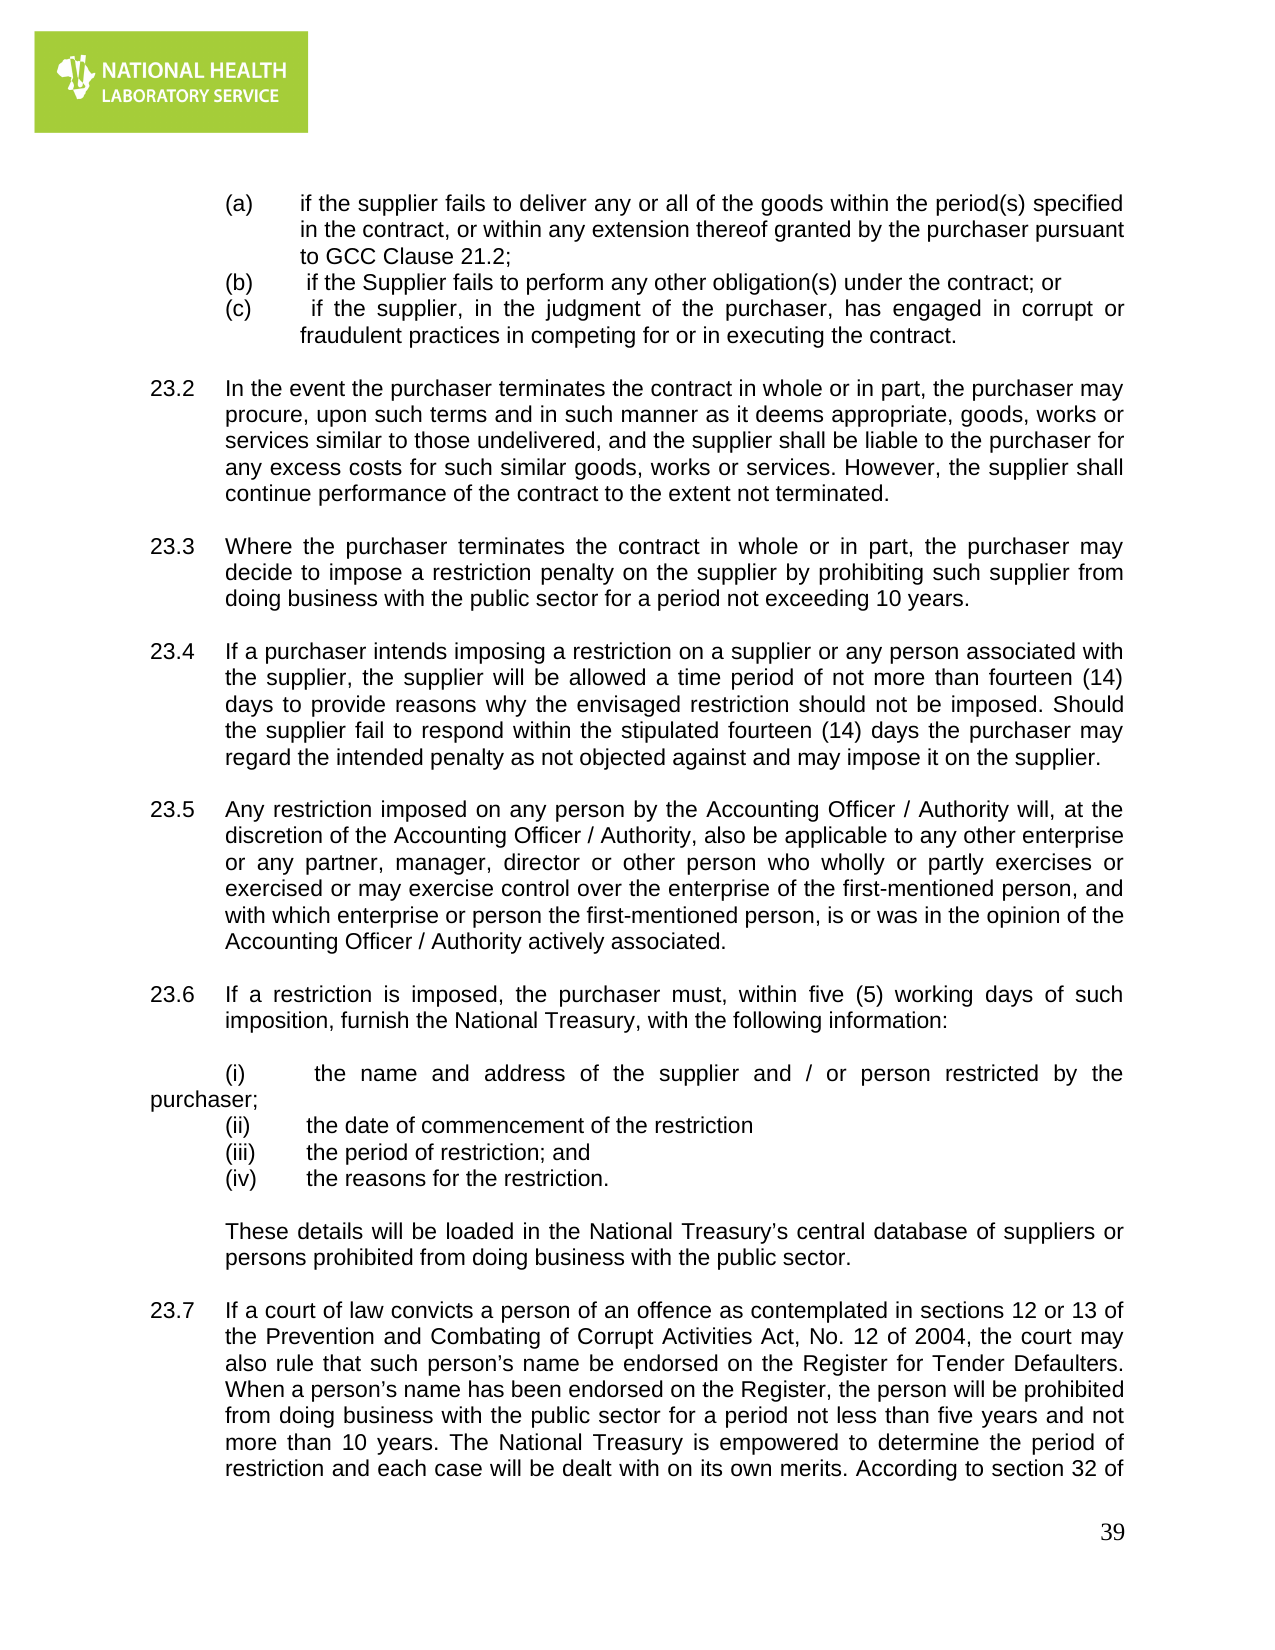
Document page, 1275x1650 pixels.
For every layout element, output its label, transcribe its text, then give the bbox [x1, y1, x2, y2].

text (c) if the supplier, in the judgment of the purchaser, has engaged in corrupt or fraudulent practices in competing for or in executing the contract. [225, 295, 1125, 348]
text (i) the name and address of the supplier and / or person restricted by the purchaser; [150, 1060, 1125, 1112]
text (iii) the period of restriction; and [150, 1139, 1125, 1165]
text (iv) the reasons for the restriction. [150, 1165, 1125, 1191]
text (b) if the Supplier fails to perform any other obligation(s) under the contract; or [150, 269, 1125, 295]
text 23.2 In the event the purchaser terminates the contract in whole or in part, the purchaser may procure, upon such terms and in such manner as it deems appropriate, goods, works or services similar to those undelivered, and the supplier shall be liable to the purchaser for any excess costs for such similar goods, works or services. However, the supplier shall continue performance of the contract to the extent not terminated. [150, 374, 1125, 506]
text 23.4 If a purchaser intends imposing a restriction on a supplier or any person associated with the supplier, the supplier will be allowed a time period of not more than fourteen (14) days to provide reasons why the envisaged restriction should not be imposed. Should the supplier fail to respond within the stipulated fourteen (14) days the purchaser may regard the intended penalty as not objected against and may impose it on the supplier. [150, 638, 1125, 770]
text 23.3 Where the purchaser terminates the contract in whole or in part, the purchaser may decide to impose a restriction penalty on the supplier by prohibiting such supplier from doing business with the public sector for a period not exceeding 10 years. [150, 533, 1125, 612]
text (a) if the supplier fails to deliver any or all of the goods within the period(s) specified in the contract, or within any extension thereof granted by the purchaser pursuant to GCC Clause 21.2; [225, 190, 1125, 269]
text (ii) the date of commencement of the restriction [150, 1112, 1125, 1139]
text 23.6 If a restriction is imposed, the purchaser must, within five (5) working days of such imposition, furnish the National Treasury, with the following information: [150, 981, 1125, 1033]
picture [34, 31, 309, 133]
text These details will be loaded in the National Treasury’s central database of suppliers or persons prohibited from doing business with the public sector. [225, 1218, 1125, 1271]
text 23.5 Any restriction imposed on any person by the Accounting Officer / Authority will, at the discretion of the Accounting Officer / Authority, also be applicable to any other enterprise or any partner, manager, director or other person who wholly or partly exercises or exercised or may exercise control over the enterprise of the first-mentioned person, and with which enterprise or person the first-mentioned person, is or was in the opinion of the Accounting Officer / Authority actively associated. [150, 796, 1125, 954]
